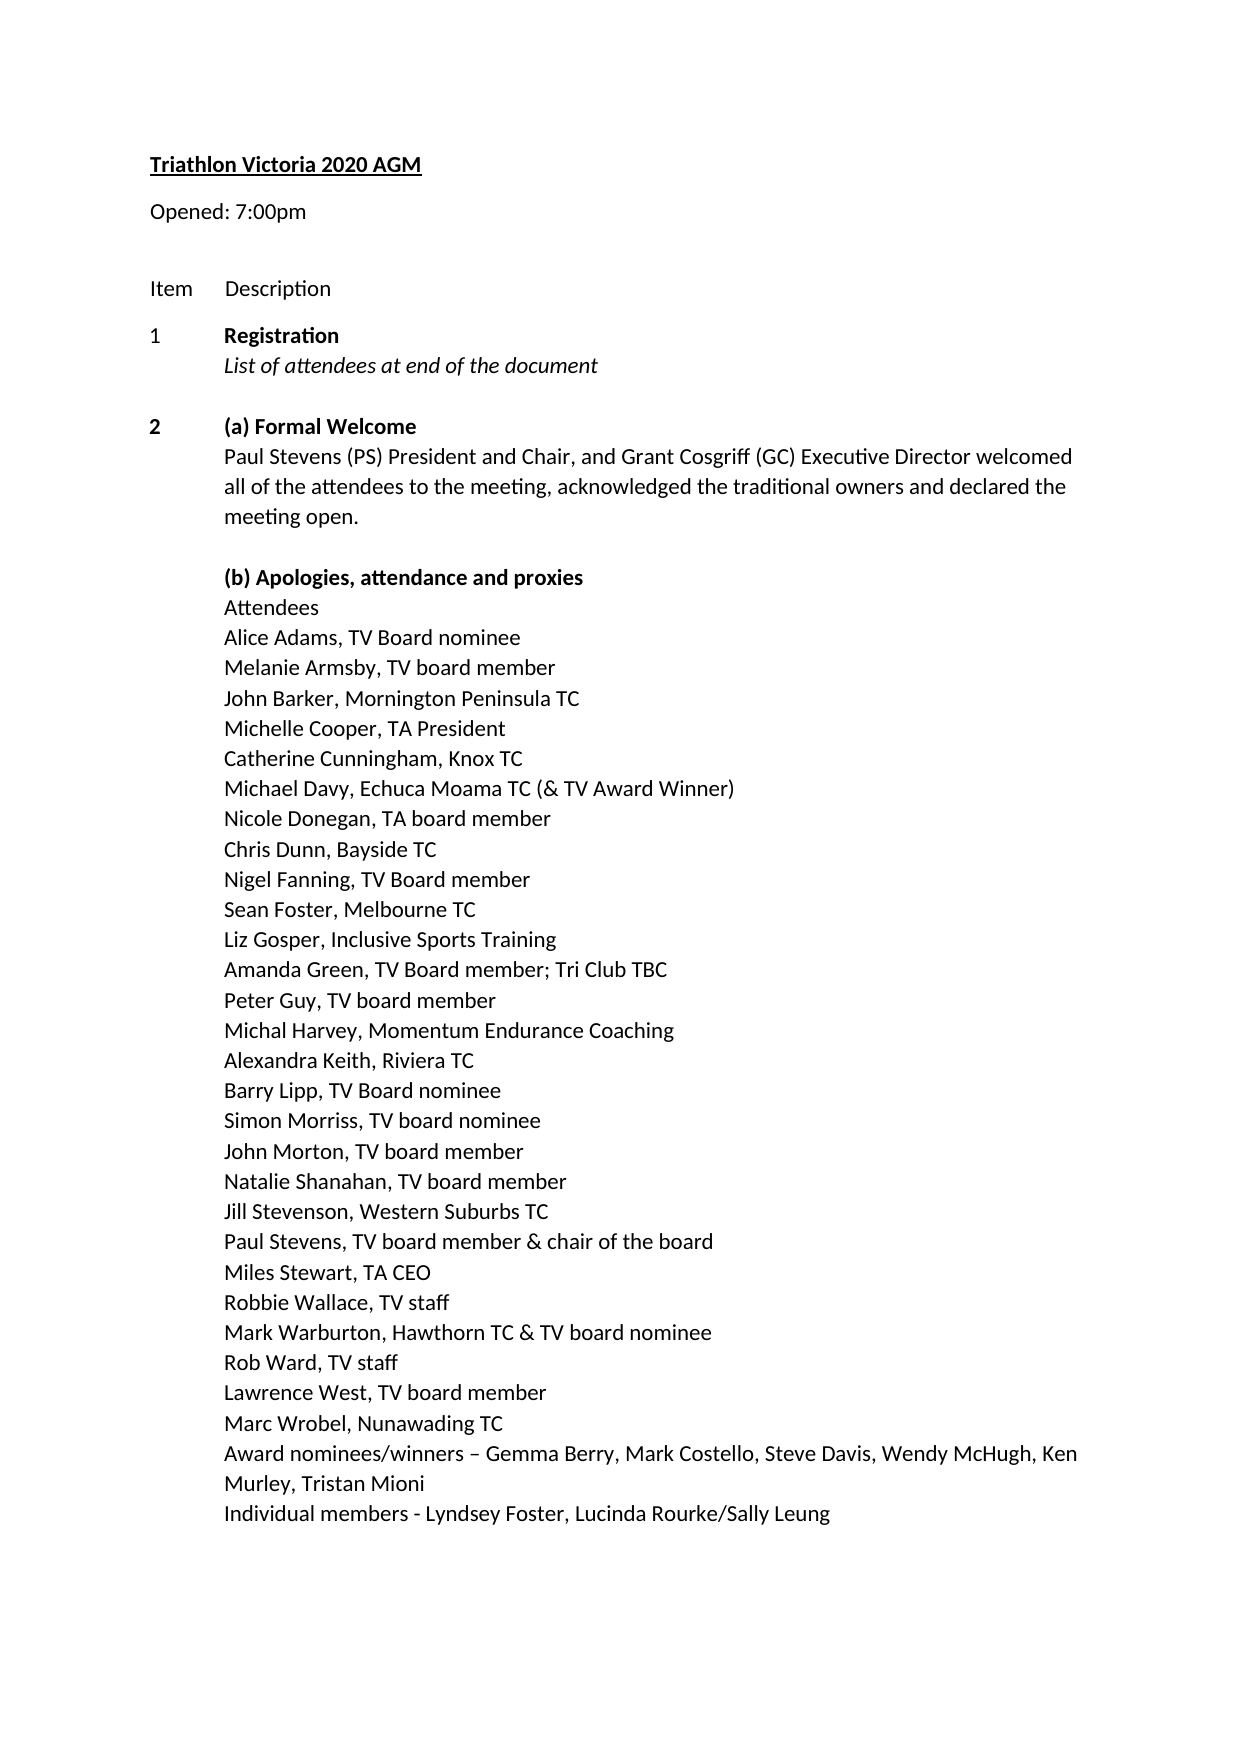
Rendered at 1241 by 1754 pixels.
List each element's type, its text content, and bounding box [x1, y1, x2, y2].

list John Barker, Mornington Peninsula TC [224, 684, 1090, 712]
list Rob Ward, TV staff [224, 1348, 1090, 1376]
list Lawrence West, TV board member [224, 1378, 1090, 1406]
text Triathlon Victoria 2020 AGM [150, 150, 1090, 178]
list Liz Gosper, Inclusive Sports Training [224, 925, 1090, 953]
list Sean Foster, Melbourne TC [224, 895, 1090, 923]
list Registration [149, 321, 1090, 349]
list Individual members - Lyndsey Foster, Lucinda Rourke/Sally Leung [224, 1499, 1090, 1527]
list (b) Apologies, attendance and proxies [224, 563, 1090, 591]
list Melanie Armsby, TV board member [224, 653, 1090, 681]
list (a) Formal Welcome [149, 412, 1090, 440]
list Peter Guy, TV board member [224, 986, 1090, 1014]
text Opened: 7:00pm [150, 197, 1090, 225]
list Robbie Wallace, TV staff [224, 1288, 1090, 1316]
list Michael Davy, Echuca Moama TC (& TV Award Winner) [224, 774, 1090, 802]
list Paul Stevens, TV board member & chair of the board [224, 1227, 1090, 1255]
list Miles Stewart, TA CEO [224, 1258, 1090, 1286]
list Alexandra Keith, Riviera TC [224, 1046, 1090, 1074]
list Jill Stevenson, Western Suburbs TC [224, 1197, 1090, 1225]
list Barry Lipp, TV Board nominee [224, 1076, 1090, 1104]
list List of attendees at end of the document [224, 351, 1090, 379]
list Catherine Cunningham, Knox TC [224, 744, 1090, 772]
list Mark Warburton, Hawthorn TC & TV board nominee [224, 1318, 1090, 1346]
list Chris Dunn, Bayside TC [224, 835, 1090, 863]
list Attendees [224, 593, 1090, 621]
list Amanda Green, TV Board member; Tri Club TBC [224, 956, 1090, 983]
list Award nominees/winners – Gemma Berry, Mark Costello, Steve Davis, Wendy McHugh, Ken Murley, Tristan Mioni [224, 1439, 1090, 1497]
list Nigel Fanning, TV Board member [224, 865, 1090, 893]
list Simon Morriss, TV board nominee [224, 1107, 1090, 1134]
list Alice Adams, TV Board nominee [224, 623, 1090, 651]
list Nicole Donegan, TA board member [224, 804, 1090, 832]
text Item Description [150, 274, 1090, 302]
list Paul Stevens (PS) President and Chair, and Grant Cosgriff (GC) Executive Director welcomed all of the attendees to the meeting, acknowledged the traditional owners and declared the meeting open. [224, 442, 1090, 530]
list John Morton, TV board member [224, 1137, 1090, 1165]
list Michelle Cooper, TA President [224, 714, 1090, 742]
list Natalie Shanahan, TV board member [224, 1167, 1090, 1195]
list Michal Harvey, Momentum Endurance Coaching [224, 1016, 1090, 1044]
list Marc Wrobel, Nunawading TC [224, 1409, 1090, 1437]
